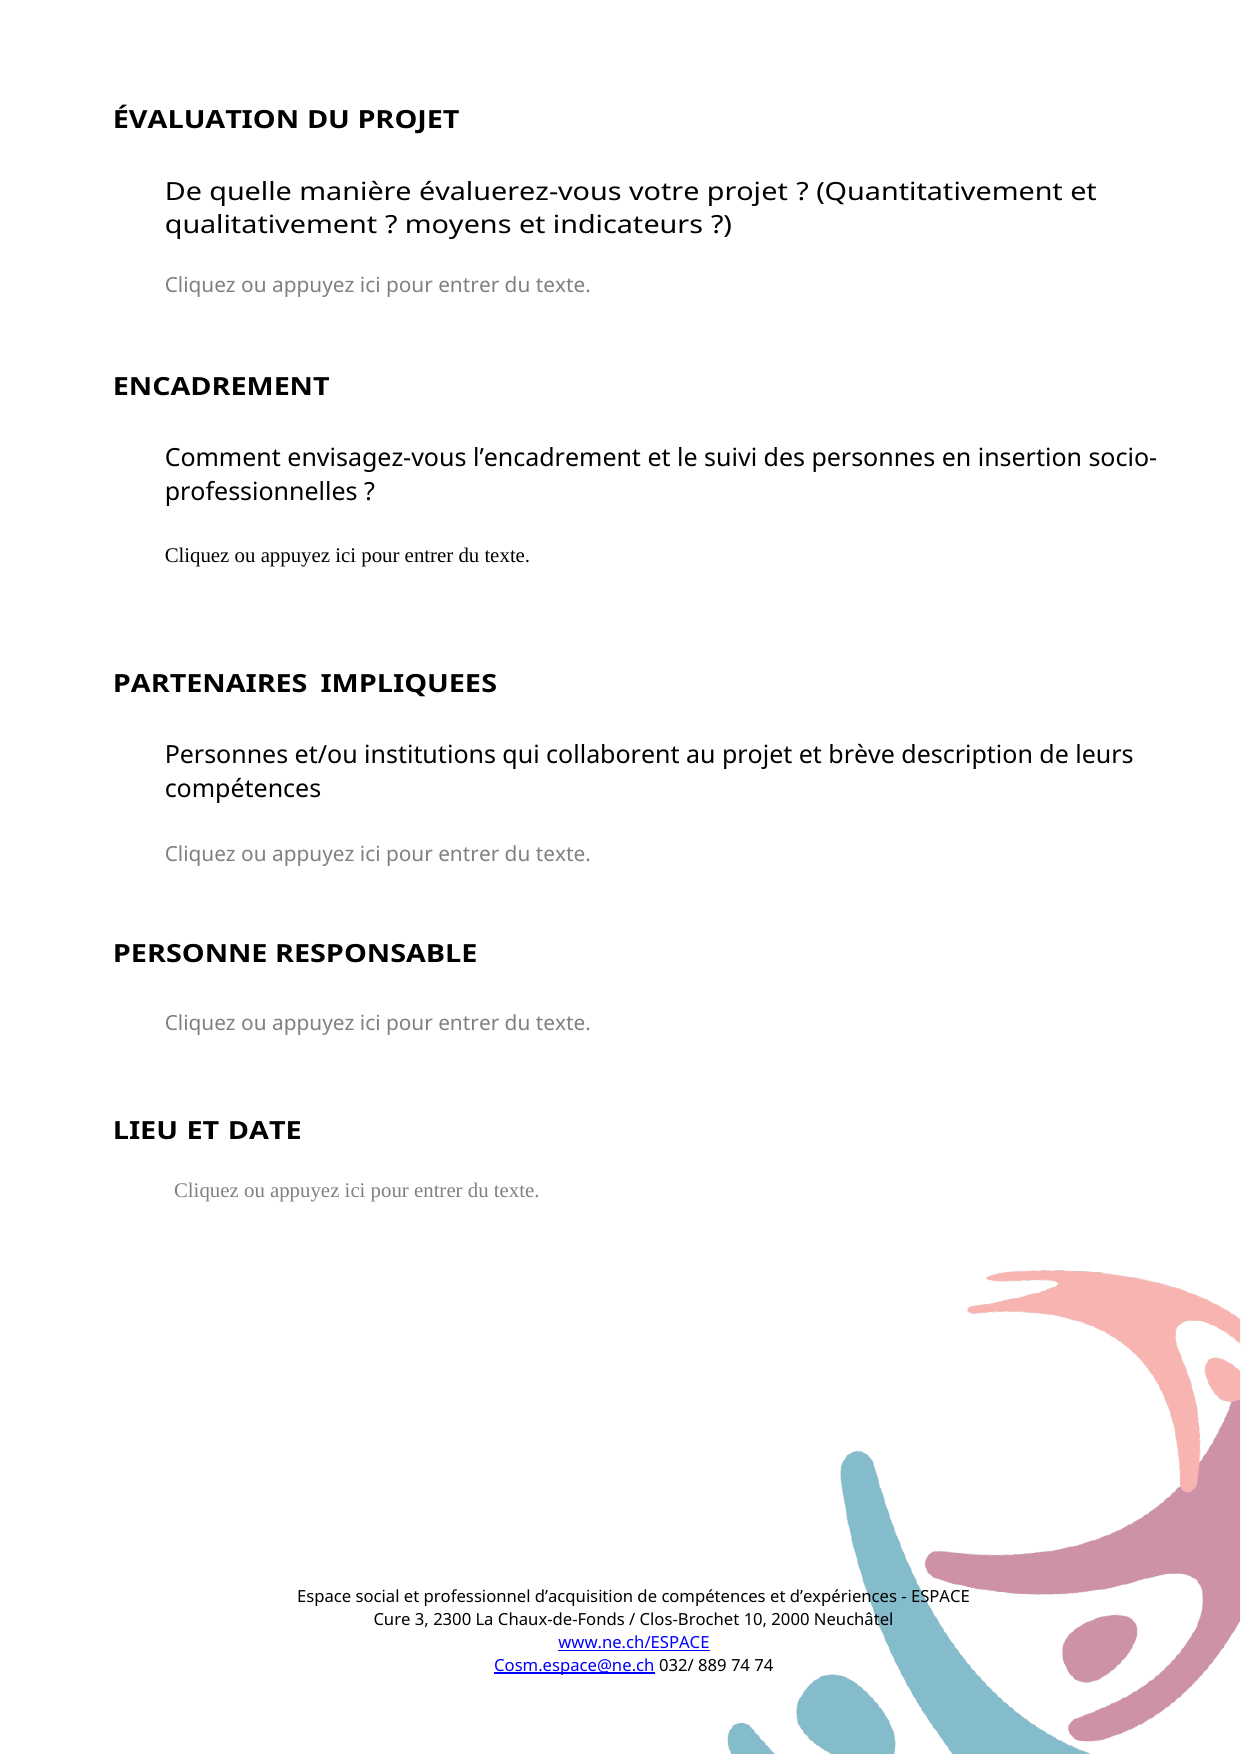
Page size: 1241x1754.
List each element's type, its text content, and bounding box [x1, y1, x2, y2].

text Personnes et/ou institutions qui collaborent au projet et brève description de leurs compétences [164, 737, 1178, 805]
subtitle PERSONNE RESPONSABLE [113, 936, 1178, 970]
subtitle ÉVALUATION DU PROJET [113, 102, 1178, 173]
subtitle LIEU ET DATE [113, 1112, 1178, 1147]
subtitle PARTENAIRES IMPLIQUEES [113, 666, 1178, 737]
subtitle ENCADREMENT [113, 368, 1178, 439]
text Comment envisagez-vous l’encadrement et le suivi des personnes en insertion socio-professionnelles ? [164, 439, 1178, 508]
text De quelle manière évaluerez-vous votre projet ? (Quantitativement et qualitativement ? moyens et indicateurs ?) [164, 173, 1178, 265]
picture [575, 1053, 1241, 1754]
